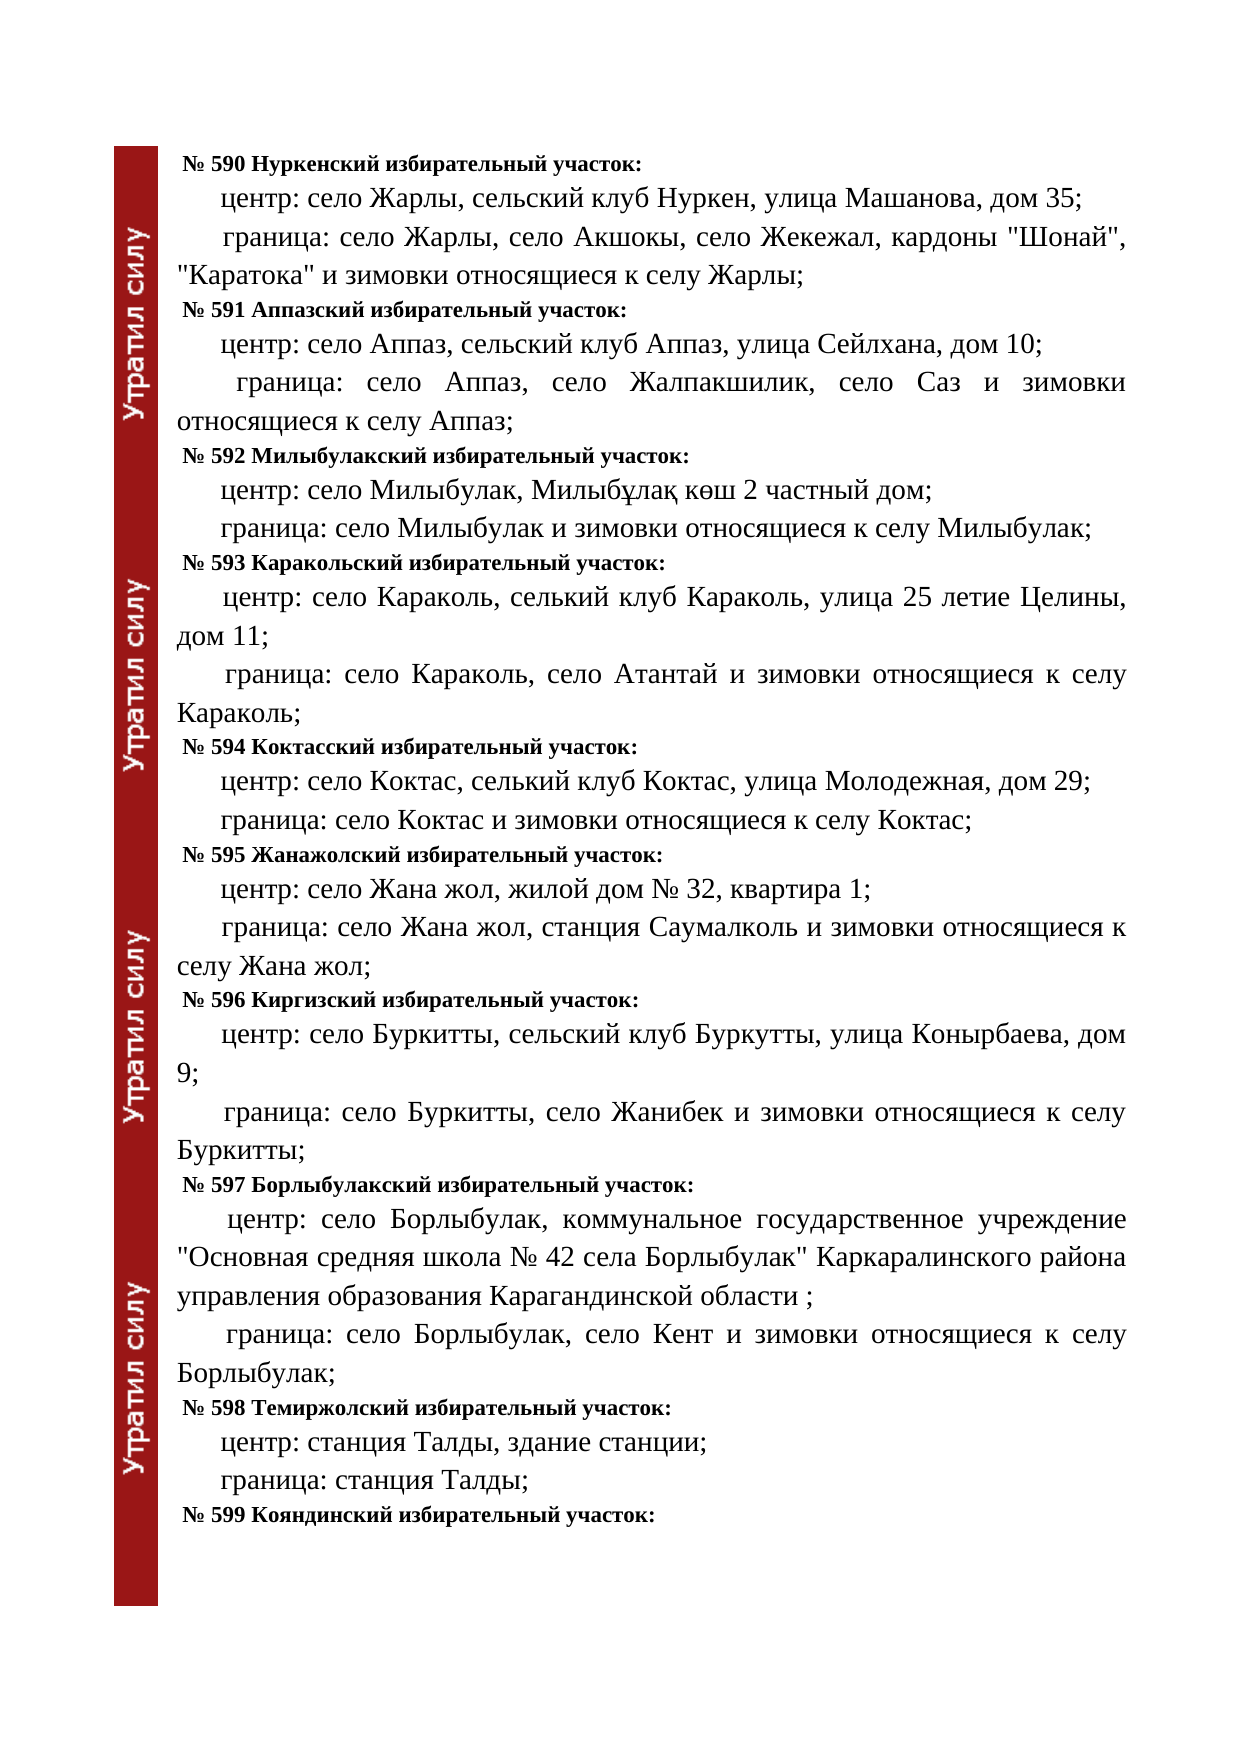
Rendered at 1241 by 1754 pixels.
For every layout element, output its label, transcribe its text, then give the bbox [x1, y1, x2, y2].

picture [114, 322, 158, 326]
picture [114, 1389, 158, 1394]
picture [114, 1013, 158, 1017]
text № 591 Аппазский избирательный участок: [112, 296, 1128, 322]
text граница: село Караколь, село Атантай и зимовки относящиеся к селу Караколь; [112, 656, 1128, 728]
picture [114, 1312, 158, 1317]
text № 590 Нуркенский избирательный участок: [112, 150, 1128, 176]
text центр: село Караколь, селький клуб Караколь, улица 25 летие Целины, дом 11; [112, 579, 1128, 651]
picture [114, 981, 158, 986]
text центр: станция Талды, здание станции; [112, 1424, 1128, 1457]
picture [114, 291, 158, 296]
text граница: село Коктас и зимовки относящиеся к селу Коктас; [112, 802, 1128, 836]
picture [114, 1197, 158, 1201]
picture [114, 214, 158, 219]
text центр: село Милыбулак, Милыбұлақ көш 2 частный дом; [112, 472, 1128, 505]
picture [114, 1089, 158, 1094]
picture [114, 176, 158, 180]
picture [114, 728, 158, 733]
picture [114, 468, 158, 472]
picture [114, 437, 158, 442]
text центр: село Аппаз, сельский клуб Аппаз, улица Сейлхана, дом 10; [112, 326, 1128, 359]
text граница: село Жарлы, село Акшокы, село Жекежал, кардоны "Шонай", "Каратока" и зимовки относящиеся к селу Жарлы; [112, 219, 1128, 291]
text № 597 Борлыбулакский избирательный участок: [112, 1171, 1128, 1197]
picture [114, 359, 158, 364]
text № 593 Каракольский избирательный участок: [112, 549, 1128, 575]
text граница: село Милыбулак и зимовки относящиеся к селу Милыбулак; [112, 510, 1128, 544]
text граница: станция Талды; [112, 1462, 1128, 1496]
text центр: село Коктас, селький клуб Коктас, улица Молодежная, дом 29; [112, 763, 1128, 797]
picture [114, 836, 158, 841]
text № 592 Милыбулакский избирательный участок: [112, 442, 1128, 468]
text № 598 Темиржолский избирательный участок: [112, 1394, 1128, 1420]
picture [114, 651, 158, 656]
text № 594 Коктасский избирательный участок: [112, 733, 1128, 760]
picture [114, 867, 158, 871]
picture [114, 1457, 158, 1462]
picture [114, 797, 158, 802]
text граница: село Борлыбулак, село Кент и зимовки относящиеся к селу Борлыбулак; [112, 1317, 1128, 1389]
picture [114, 1166, 158, 1171]
picture [114, 1496, 158, 1501]
picture [114, 904, 158, 909]
text центр: село Жана жол, жилой дом № 32, квартира 1; [112, 871, 1128, 904]
text № 595 Жанажолский избирательный участок: [112, 841, 1128, 867]
text № 596 Киргизский избирательный участок: [112, 986, 1128, 1013]
picture [114, 1420, 158, 1424]
text граница: село Аппаз, село Жалпакшилик, село Саз и зимовки относящиеся к селу Аппаз; [112, 364, 1128, 437]
text граница: село Буркитты, село Жанибек и зимовки относящиеся к селу Буркитты; [112, 1094, 1128, 1166]
text центр: село Буркитты, сельский клуб Буркутты, улица Конырбаева, дом 9; [112, 1017, 1128, 1089]
picture [114, 544, 158, 549]
text № 599 Кояндинский избирательный участок: [112, 1501, 1128, 1527]
picture [114, 146, 158, 150]
picture [114, 505, 158, 510]
picture [114, 575, 158, 579]
picture [114, 1527, 158, 1606]
text граница: село Жана жол, станция Саумалколь и зимовки относящиеся к селу Жана жол; [112, 909, 1128, 981]
text центр: село Борлыбулак, коммунальное государственное учреждение "Основная средняя школа № 42 села Борлыбулак" Каркаралинского района управления образования Карагандинской области ; [112, 1201, 1128, 1312]
text центр: село Жарлы, сельский клуб Нуркен, улица Машанова, дом 35; [112, 180, 1128, 214]
